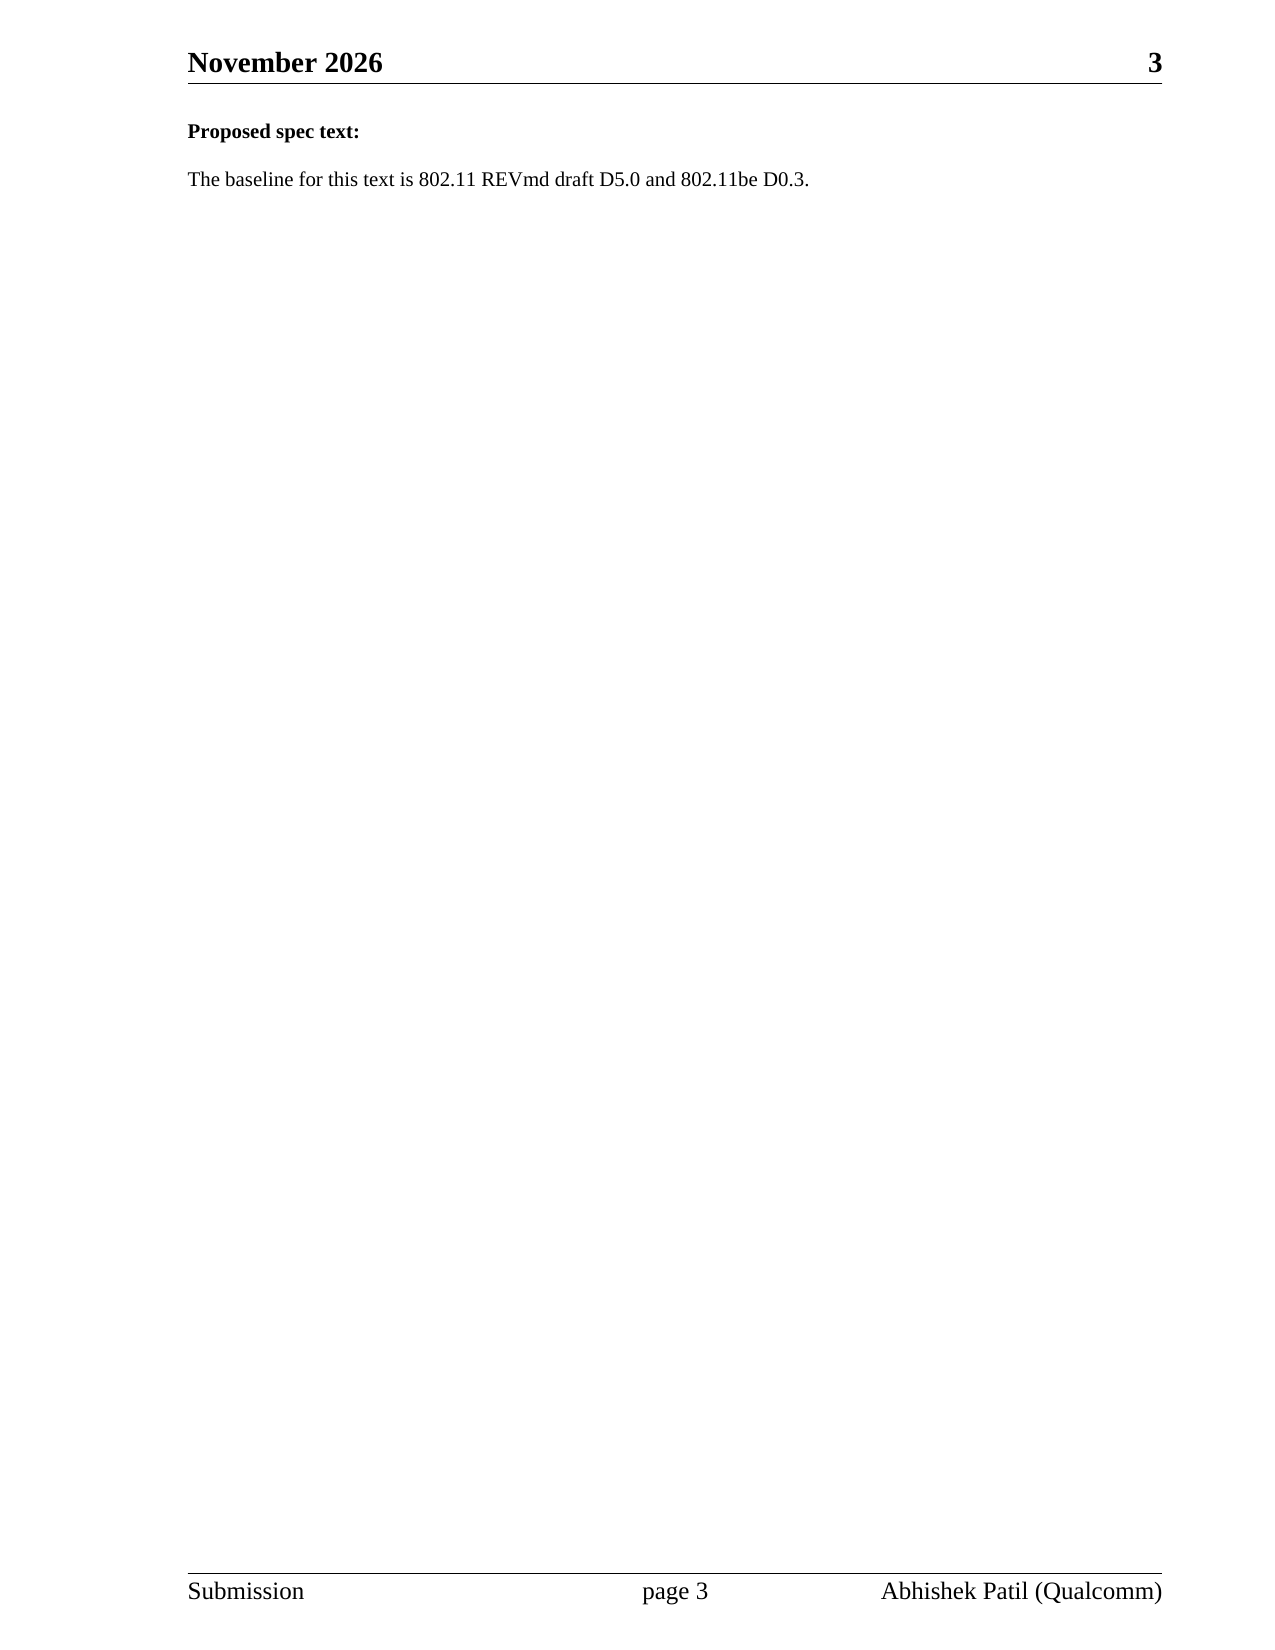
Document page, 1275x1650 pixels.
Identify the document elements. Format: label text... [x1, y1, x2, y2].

text The baseline for this text is 802.11 REVmd draft D5.0 and 802.11be D0.3. [187, 167, 1162, 191]
text Proposed spec text: [187, 118, 1162, 143]
